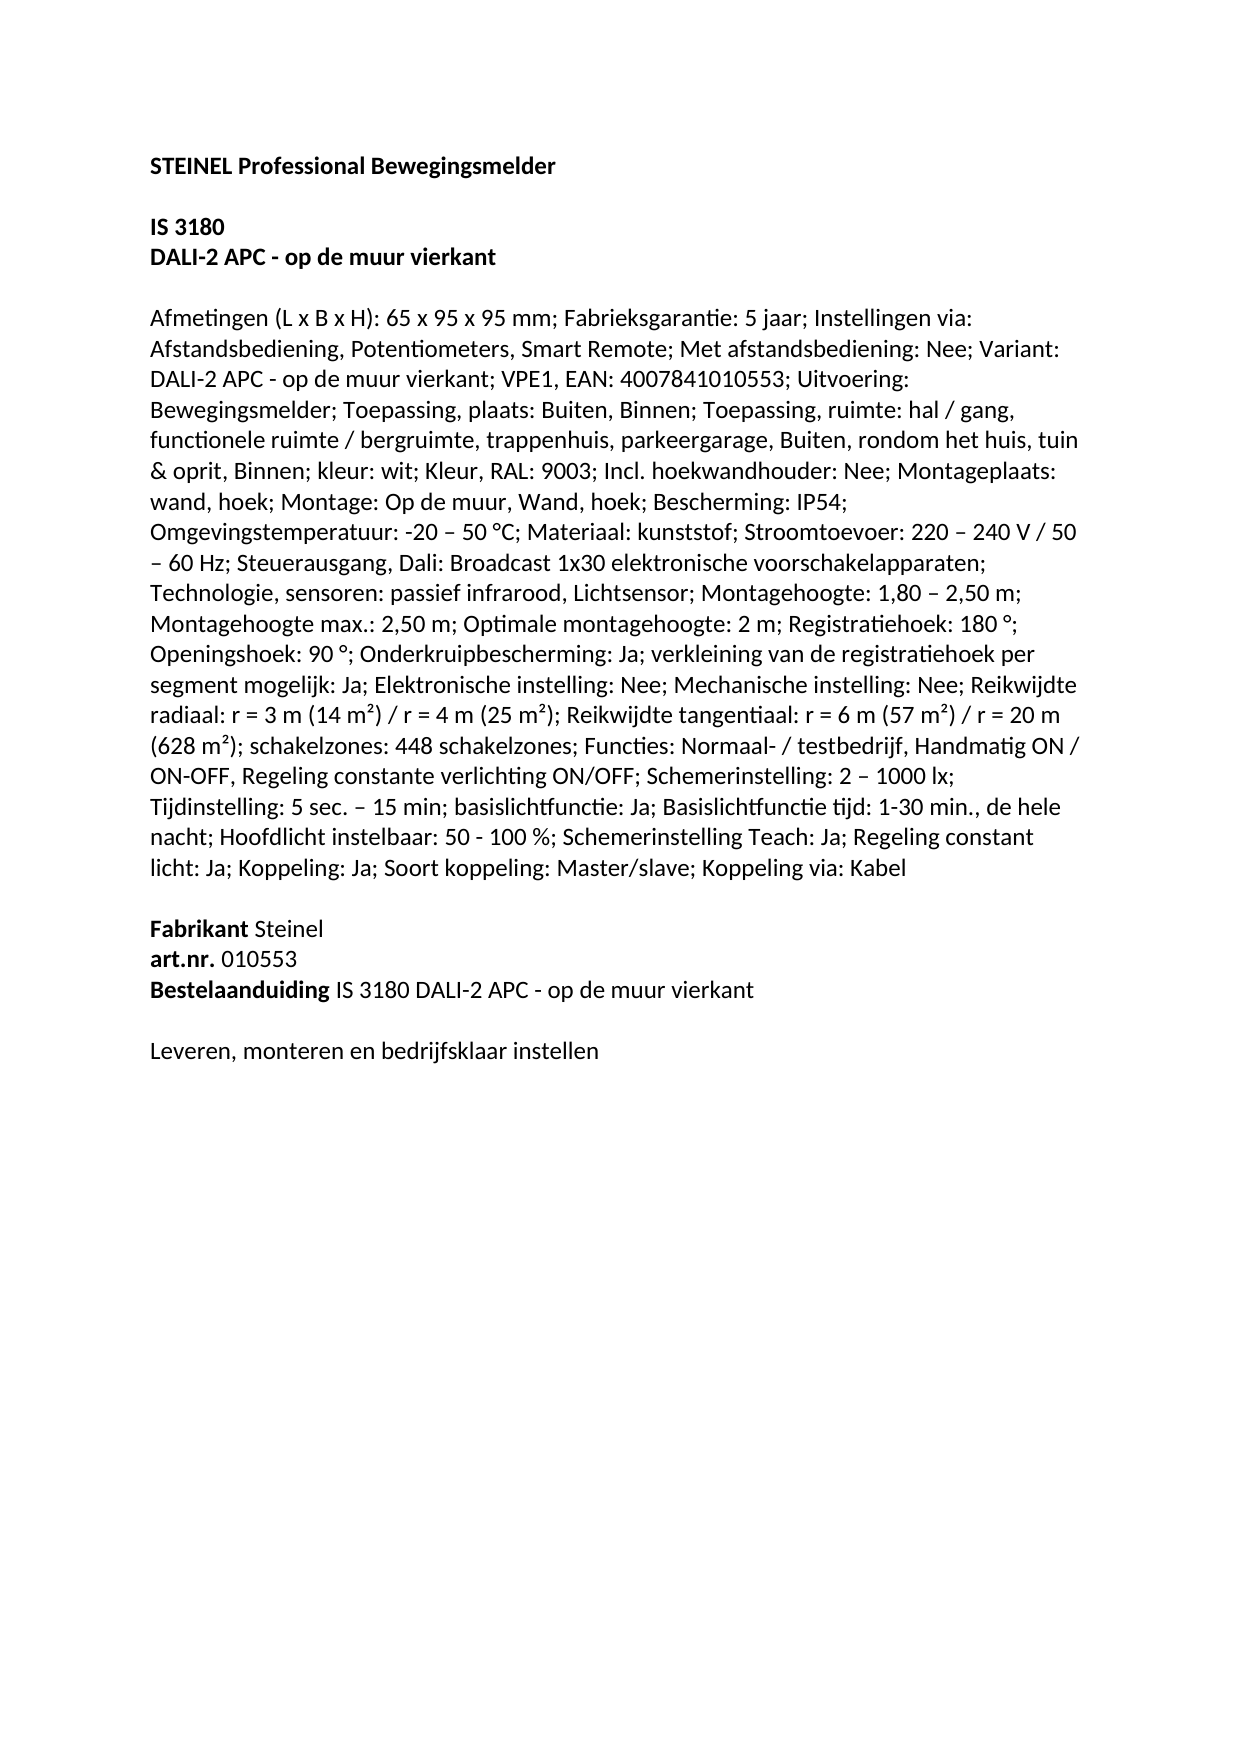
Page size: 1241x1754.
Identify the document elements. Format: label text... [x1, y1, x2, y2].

text Fabrikant Steinel [150, 913, 1090, 943]
text STEINEL Professional Bewegingsmelder [150, 150, 1090, 181]
text Afmetingen (L x B x H): 65 x 95 x 95 mm; Fabrieksgarantie: 5 jaar; Instellingen via: Afstandsbediening, Potentiometers, Smart Remote; Met afstandsbediening: Nee; Variant: DALI-2 APC - op de muur vierkant; VPE1, EAN: 4007841010553; Uitvoering: Bewegingsmelder; Toepassing, plaats: Buiten, Binnen; Toepassing, ruimte: hal / gang, functionele ruimte / bergruimte, trappenhuis, parkeergarage, Buiten, rondom het huis, tuin & oprit, Binnen; kleur: wit; Kleur, RAL: 9003; Incl. hoekwandhouder: Nee; Montageplaats: wand, hoek; Montage: Op de muur, Wand, hoek; Bescherming: IP54; Omgevingstemperatuur: -20 – 50 °C; Materiaal: kunststof; Stroomtoevoer: 220 – 240 V / 50 – 60 Hz; Steuerausgang, Dali: Broadcast 1x30 elektronische voorschakelapparaten; Technologie, sensoren: passief infrarood, Lichtsensor; Montagehoogte: 1,80 – 2,50 m; Montagehoogte max.: 2,50 m; Optimale montagehoogte: 2 m; Registratiehoek: 180 °; Openingshoek: 90 °; Onderkruipbescherming: Ja; verkleining van de registratiehoek per segment mogelijk: Ja; Elektronische instelling: Nee; Mechanische instelling: Nee; Reikwijdte radiaal: r = 3 m (14 m²) / r = 4 m (25 m²); Reikwijdte tangentiaal: r = 6 m (57 m²) / r = 20 m (628 m²); schakelzones: 448 schakelzones; Functies: Normaal- / testbedrijf, Handmatig ON / ON-OFF, Regeling constante verlichting ON/OFF; Schemerinstelling: 2 – 1000 lx; Tijdinstelling: 5 sec. – 15 min; basislichtfunctie: Ja; Basislichtfunctie tijd: 1-30 min., de hele nacht; Hoofdlicht instelbaar: 50 - 100 %; Schemerinstelling Teach: Ja; Regeling constant licht: Ja; Koppeling: Ja; Soort koppeling: Master/slave; Koppeling via: Kabel [150, 303, 1090, 882]
text Bestelaanduiding IS 3180 DALI-2 APC - op de muur vierkant [150, 974, 1090, 1004]
text IS 3180 [150, 211, 1090, 242]
text Leveren, monteren en bedrijfsklaar instellen [150, 1035, 1090, 1066]
text art.nr. 010553 [150, 943, 1090, 974]
text DALI-2 APC - op de muur vierkant [150, 242, 1090, 272]
